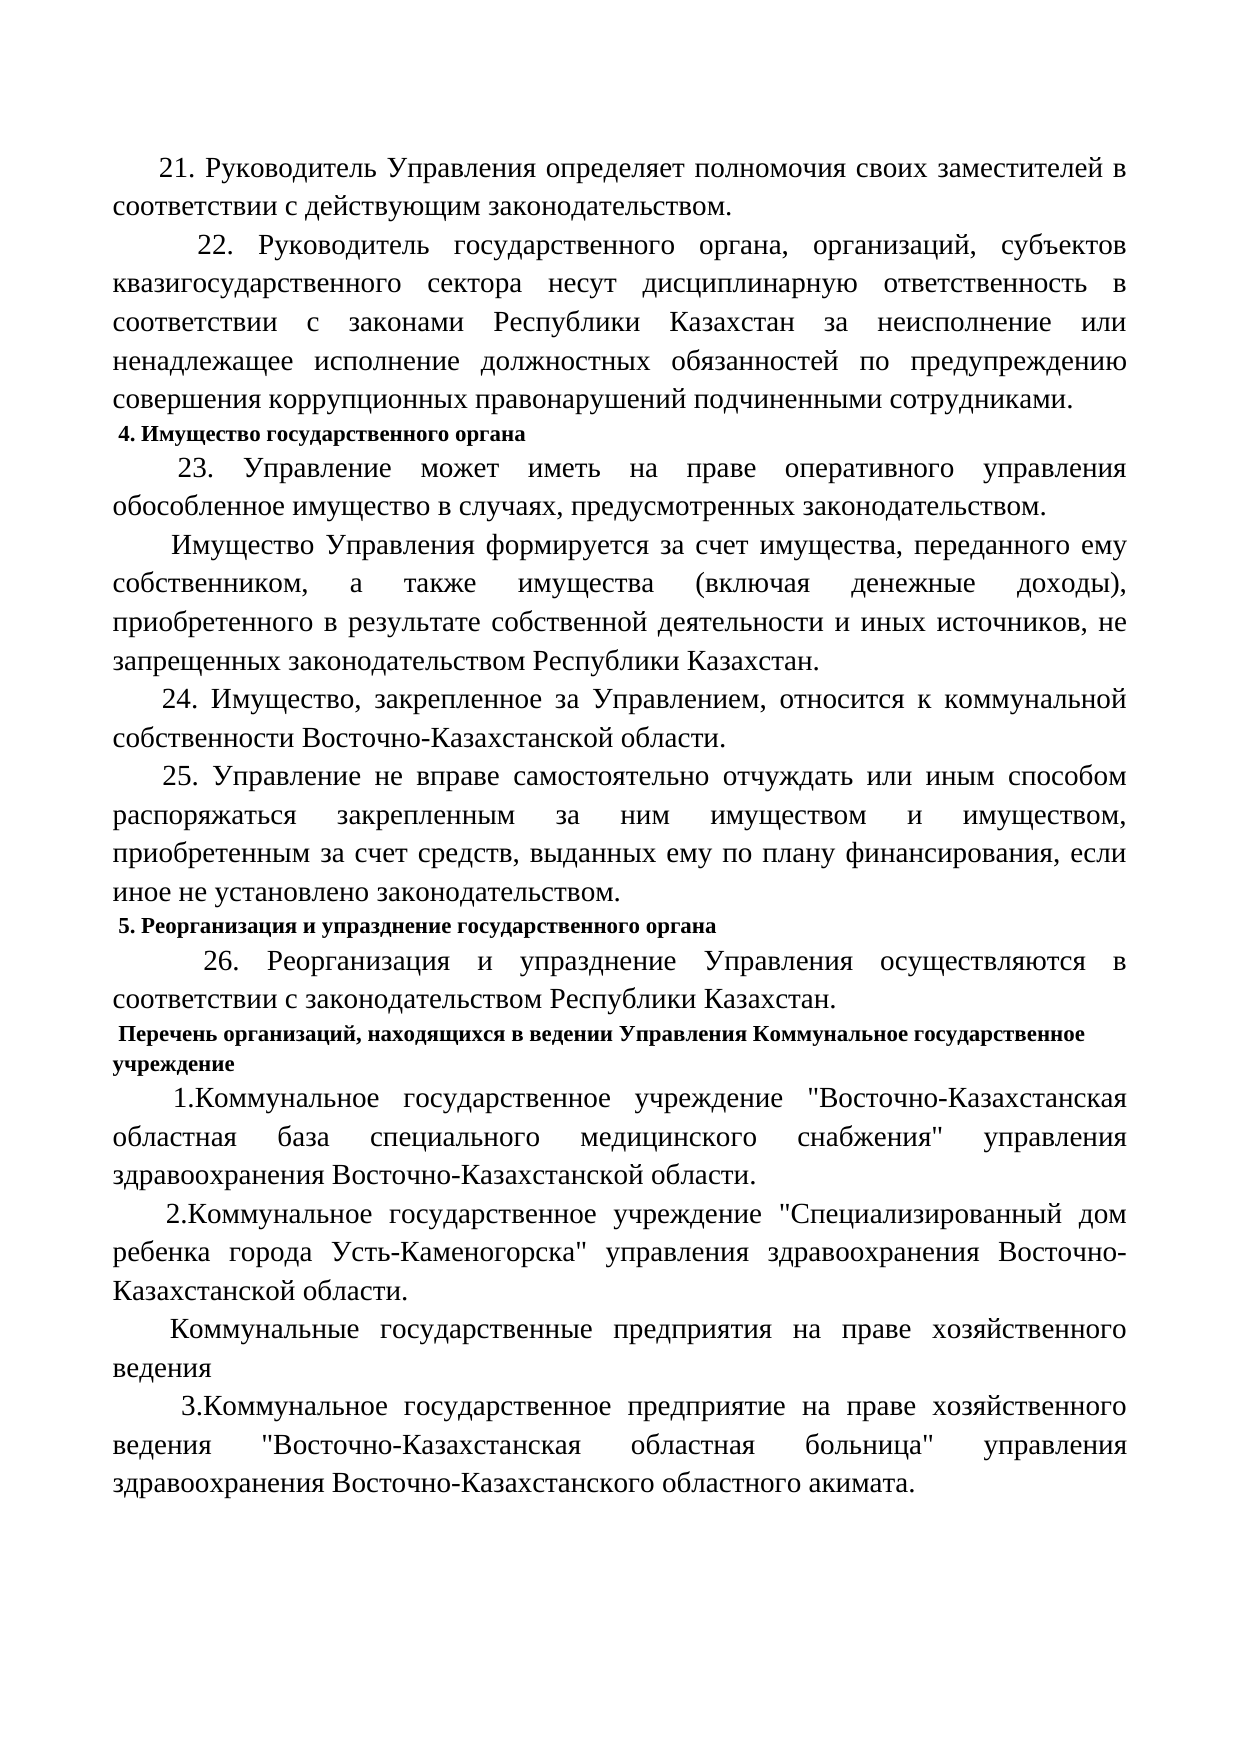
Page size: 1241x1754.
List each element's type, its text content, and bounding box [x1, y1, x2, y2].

text Перечень организаций, находящихся в ведении Управления Коммунальное государственное учреждение [112, 1020, 1128, 1076]
text 1.Коммунальное государственное учреждение "Восточно-Казахстанская областная база специального медицинского снабжения" управления здравоохранения Восточно-Казахстанской области. [112, 1080, 1128, 1191]
text Коммунальные государственные предприятия на праве хозяйственного ведения [112, 1311, 1128, 1383]
text Имущество Управления формируется за счет имущества, переданного ему собственником, а также имущества (включая денежные доходы), приобретенного в результате собственной деятельности и иных источников, не запрещенных законодательством Республики Казахстан. [112, 527, 1128, 676]
text 22. Руководитель государственного органа, организаций, субъектов квазигосударственного сектора несут дисциплинарную ответственность в соответствии с законами Республики Казахстан за неисполнение или ненадлежащее исполнение должностных обязанностей по предупреждению совершения коррупционных правонарушений подчиненными сотрудниками. [112, 227, 1128, 415]
text 26. Реорганизация и упразднение Управления осуществляются в соответствии с законодательством Республики Казахстан. [112, 943, 1128, 1015]
text 4. Имущество государственного органа [112, 420, 1128, 446]
text 24. Имущество, закрепленное за Управлением, относится к коммунальной собственности Восточно-Казахстанской области. [112, 681, 1128, 753]
text 2.Коммунальное государственное учреждение "Специализированный дом ребенка города Усть-Каменогорска" управления здравоохранения Восточно-Казахстанской области. [112, 1196, 1128, 1306]
text 21. Руководитель Управления определяет полномочия своих заместителей в соответствии с действующим законодательством. [112, 150, 1128, 222]
text 23. Управление может иметь на праве оперативного управления обособленное имущество в случаях, предусмотренных законодательством. [112, 450, 1128, 522]
text 5. Реорганизация и упразднение государственного органа [112, 912, 1128, 939]
text 25. Управление не вправе самостоятельно отчуждать или иным способом распоряжаться закрепленным за ним имуществом и имуществом, приобретенным за счет средств, выданных ему по плану финансирования, если иное не установлено законодательством. [112, 758, 1128, 907]
text 3.Коммунальное государственное предприятие на праве хозяйственного ведения "Восточно-Казахстанская областная больница" управления здравоохранения Восточно-Казахстанского областного акимата. [112, 1388, 1128, 1499]
